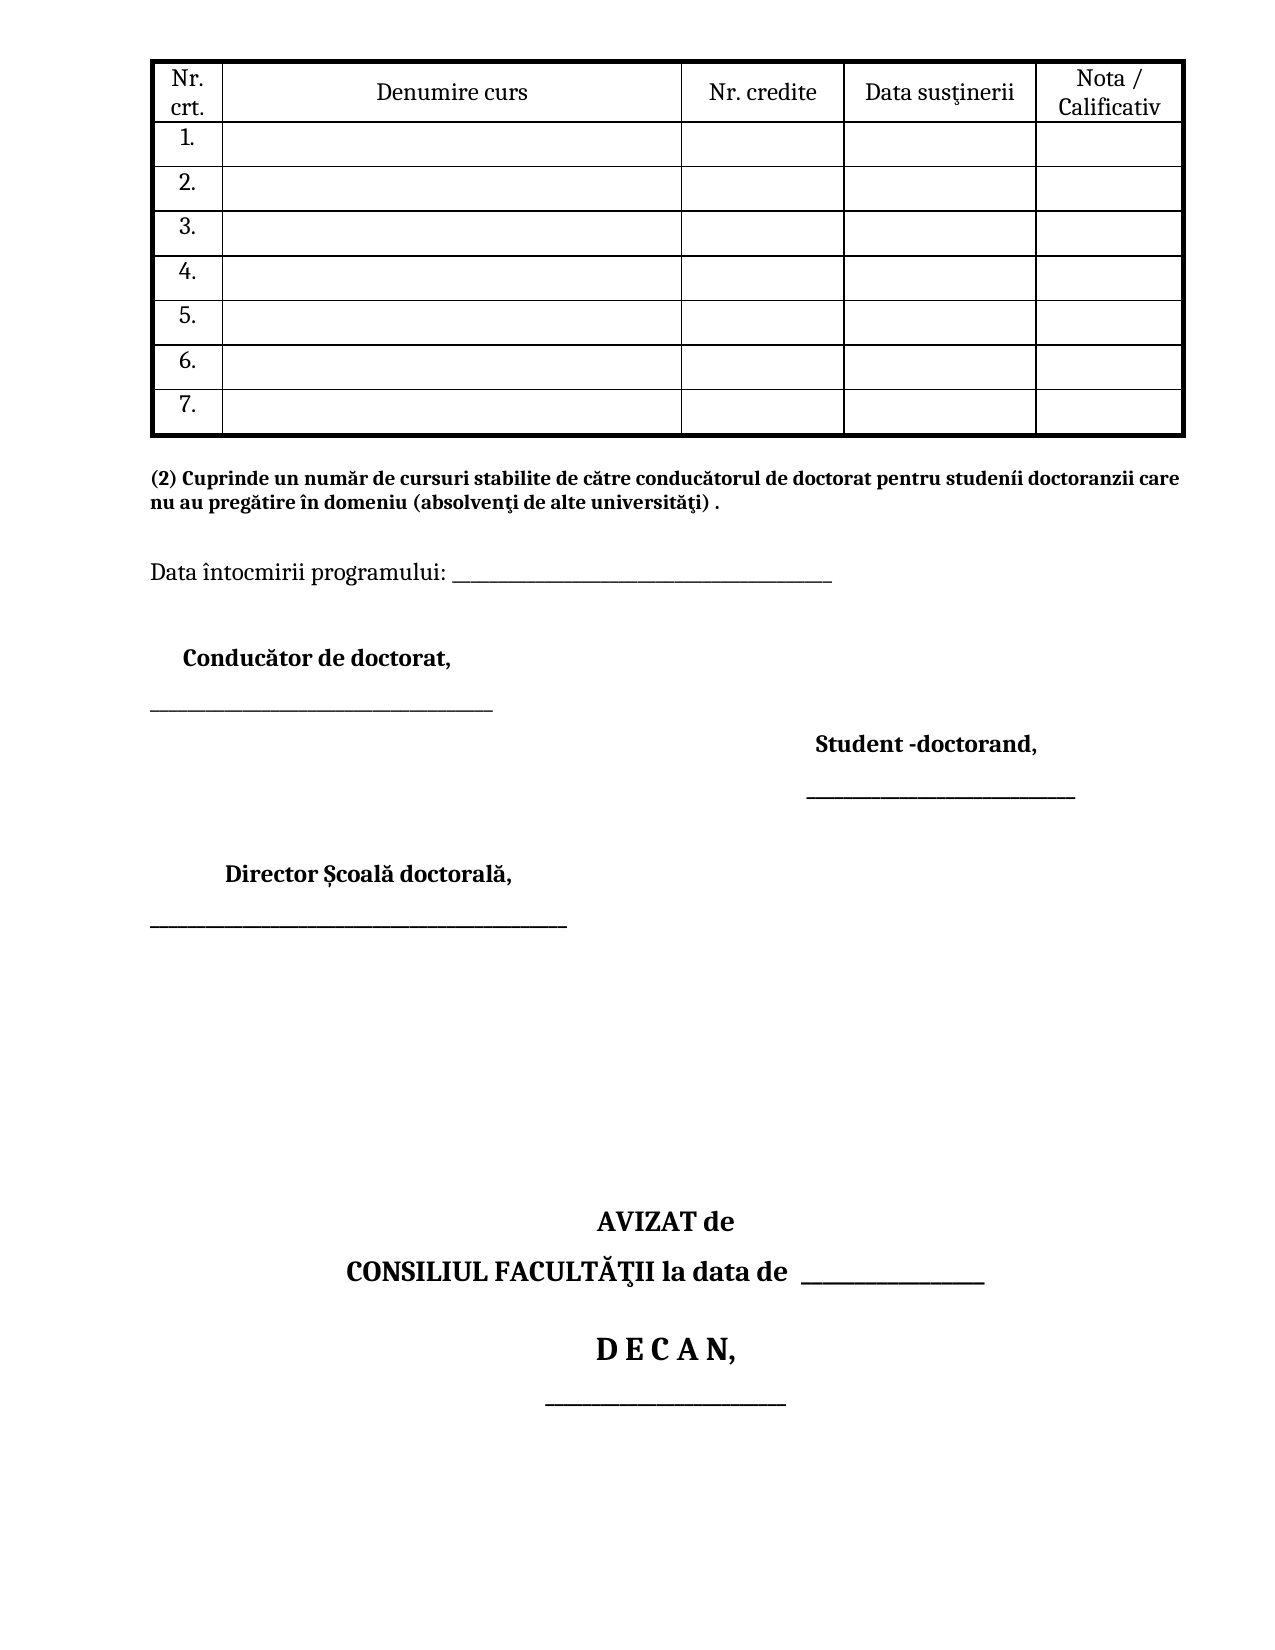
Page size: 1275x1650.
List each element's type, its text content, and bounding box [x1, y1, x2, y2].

table_cell [682, 123, 843, 166]
text Conducător de doctorat, [150, 644, 1181, 673]
text (2) Cuprinde un număr de cursuri stabilite de către conducătorul de doctorat pentru studeníi doctoranzii care nu au pregătire în domeniu (absolvenţi de alte universităţi) . [150, 467, 1181, 515]
table_cell [845, 346, 1035, 389]
table_cell [1037, 212, 1181, 255]
table_cell 5. [155, 301, 222, 344]
table_header Nr. credite [682, 64, 843, 121]
table_cell [682, 257, 843, 299]
table_cell 3. [155, 212, 222, 255]
table_cell 6. [155, 346, 222, 389]
text __________________________ [150, 1381, 1181, 1409]
table_cell [223, 301, 681, 344]
table_cell [682, 301, 843, 344]
table_cell [682, 167, 843, 210]
table_cell [845, 167, 1035, 210]
table_header Nota / Calificativ [1037, 64, 1181, 121]
table_cell 1. [155, 123, 222, 166]
table_cell [845, 301, 1035, 344]
table_cell [223, 257, 681, 299]
table_header Data susţinerii [845, 64, 1035, 121]
table_cell [845, 390, 1035, 433]
table_cell [1037, 123, 1181, 166]
table_cell [223, 390, 681, 433]
table_cell [682, 390, 843, 433]
table_cell [1037, 257, 1181, 299]
table_cell [223, 123, 681, 166]
table_cell [682, 212, 843, 255]
table_cell [1037, 346, 1181, 389]
text Director Școală doctorală, [150, 860, 1181, 888]
text _____________________________________________ [150, 903, 1181, 932]
text Data întocmirii programului: _________________________________________ [150, 558, 1181, 587]
table_cell [1037, 390, 1181, 433]
table_cell [1037, 167, 1181, 210]
table_header Denumire curs [223, 64, 681, 121]
table_cell [682, 346, 843, 389]
text Student -doctorand, [675, 730, 1181, 759]
table_cell [223, 346, 681, 389]
table_cell 2. [155, 167, 222, 210]
table_cell [845, 123, 1035, 166]
text _____________________________ [150, 773, 1181, 802]
table_cell [845, 257, 1035, 299]
subtitle D E C A N, [150, 1330, 1181, 1369]
text _____________________________________ [150, 687, 1181, 716]
text CONSILIUL FACULTĂŢII la data de _________________ [150, 1255, 1181, 1288]
table_cell [223, 167, 681, 210]
table_cell [1037, 301, 1181, 344]
table_cell 7. [155, 390, 222, 433]
table_cell [845, 212, 1035, 255]
table_header Nr. crt. [155, 64, 222, 121]
text AVIZAT de [150, 1205, 1181, 1238]
table_cell 4. [155, 257, 222, 299]
table_cell [223, 212, 681, 255]
